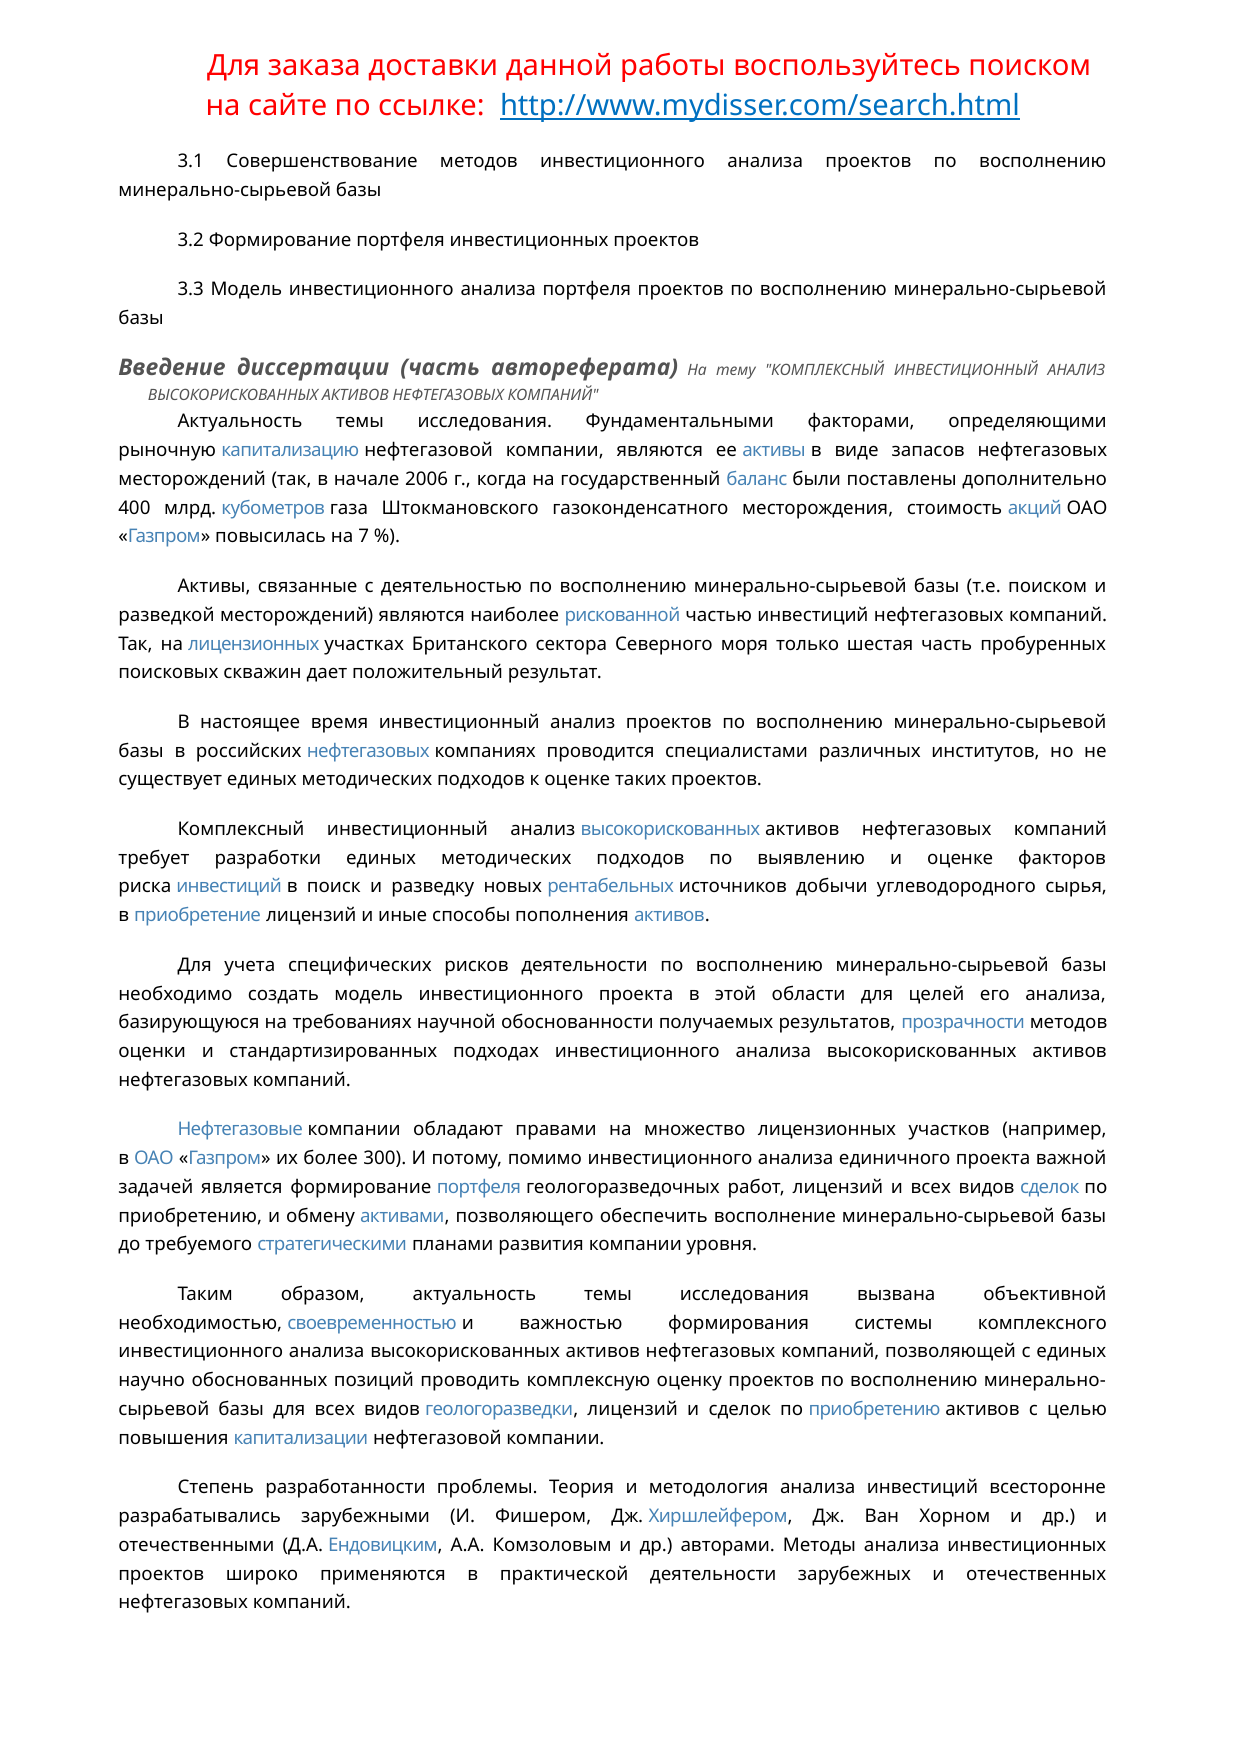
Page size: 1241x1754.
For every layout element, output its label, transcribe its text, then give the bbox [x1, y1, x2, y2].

subtitle Введение диссертации (часть автореферата) На тему "КОМПЛЕКСНЫЙ ИНВЕСТИЦИОННЫЙ АНАЛИЗ ВЫСОКОРИСКОВАННЫХ АКТИВОВ НЕФТЕГАЗОВЫХ КОМПАНИЙ" [118, 351, 1107, 404]
